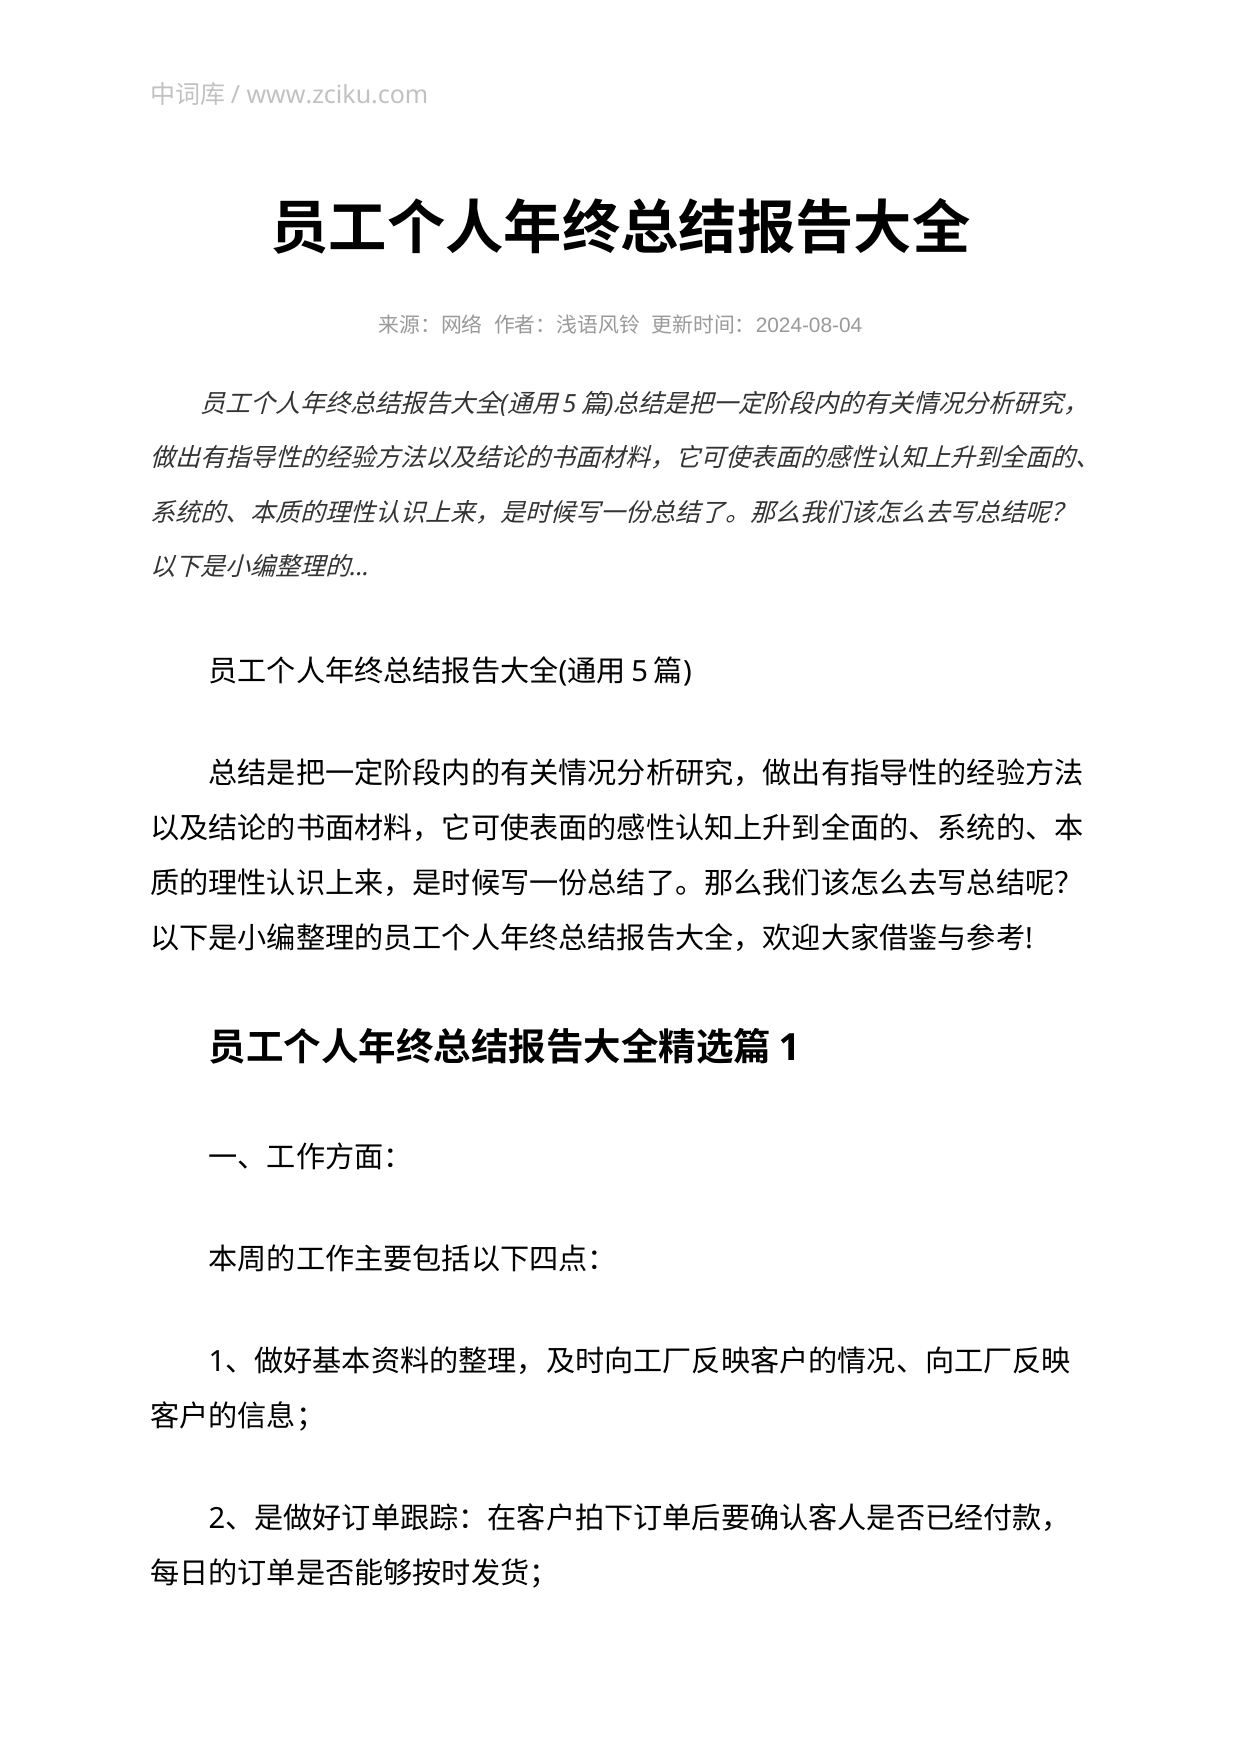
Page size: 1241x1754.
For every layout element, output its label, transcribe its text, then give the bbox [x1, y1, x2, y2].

text 2、是做好订单跟踪：在客户拍下订单后要确认客人是否已经付款，每日的订单是否能够按时发货； [150, 1494, 1090, 1592]
subtitle 员工个人年终总结报告大全 [150, 181, 1090, 266]
text 1、做好基本资料的整理，及时向工厂反映客户的情况、向工厂反映客户的信息； [150, 1338, 1090, 1435]
text 员工个人年终总结报告大全精选篇1 [150, 1016, 1090, 1071]
text 本周的工作主要包括以下四点： [150, 1236, 1090, 1278]
text 一、工作方面： [150, 1134, 1090, 1176]
text 总结是把一定阶段内的有关情况分析研究，做出有指导性的经验方法以及结论的书面材料，它可使表面的感性认知上升到全面的、系统的、本质的理性认识上来，是时候写一份总结了。那么我们该怎么去写总结呢？以下是小编整理的员工个人年终总结报告大全，欢迎大家借鉴与参考! [150, 750, 1090, 957]
text 来源：网络 作者：浅语风铃 更新时间：2024-08-04 [150, 313, 1090, 337]
text 员工个人年终总结报告大全(通用5篇)总结是把一定阶段内的有关情况分析研究，做出有指导性的经验方法以及结论的书面材料，它可使表面的感性认知上升到全面的、系统的、本质的理性认识上来，是时候写一份总结了。那么我们该怎么去写总结呢？以下是小编整理的... [150, 383, 1090, 583]
text 员工个人年终总结报告大全(通用5篇) [150, 648, 1090, 690]
